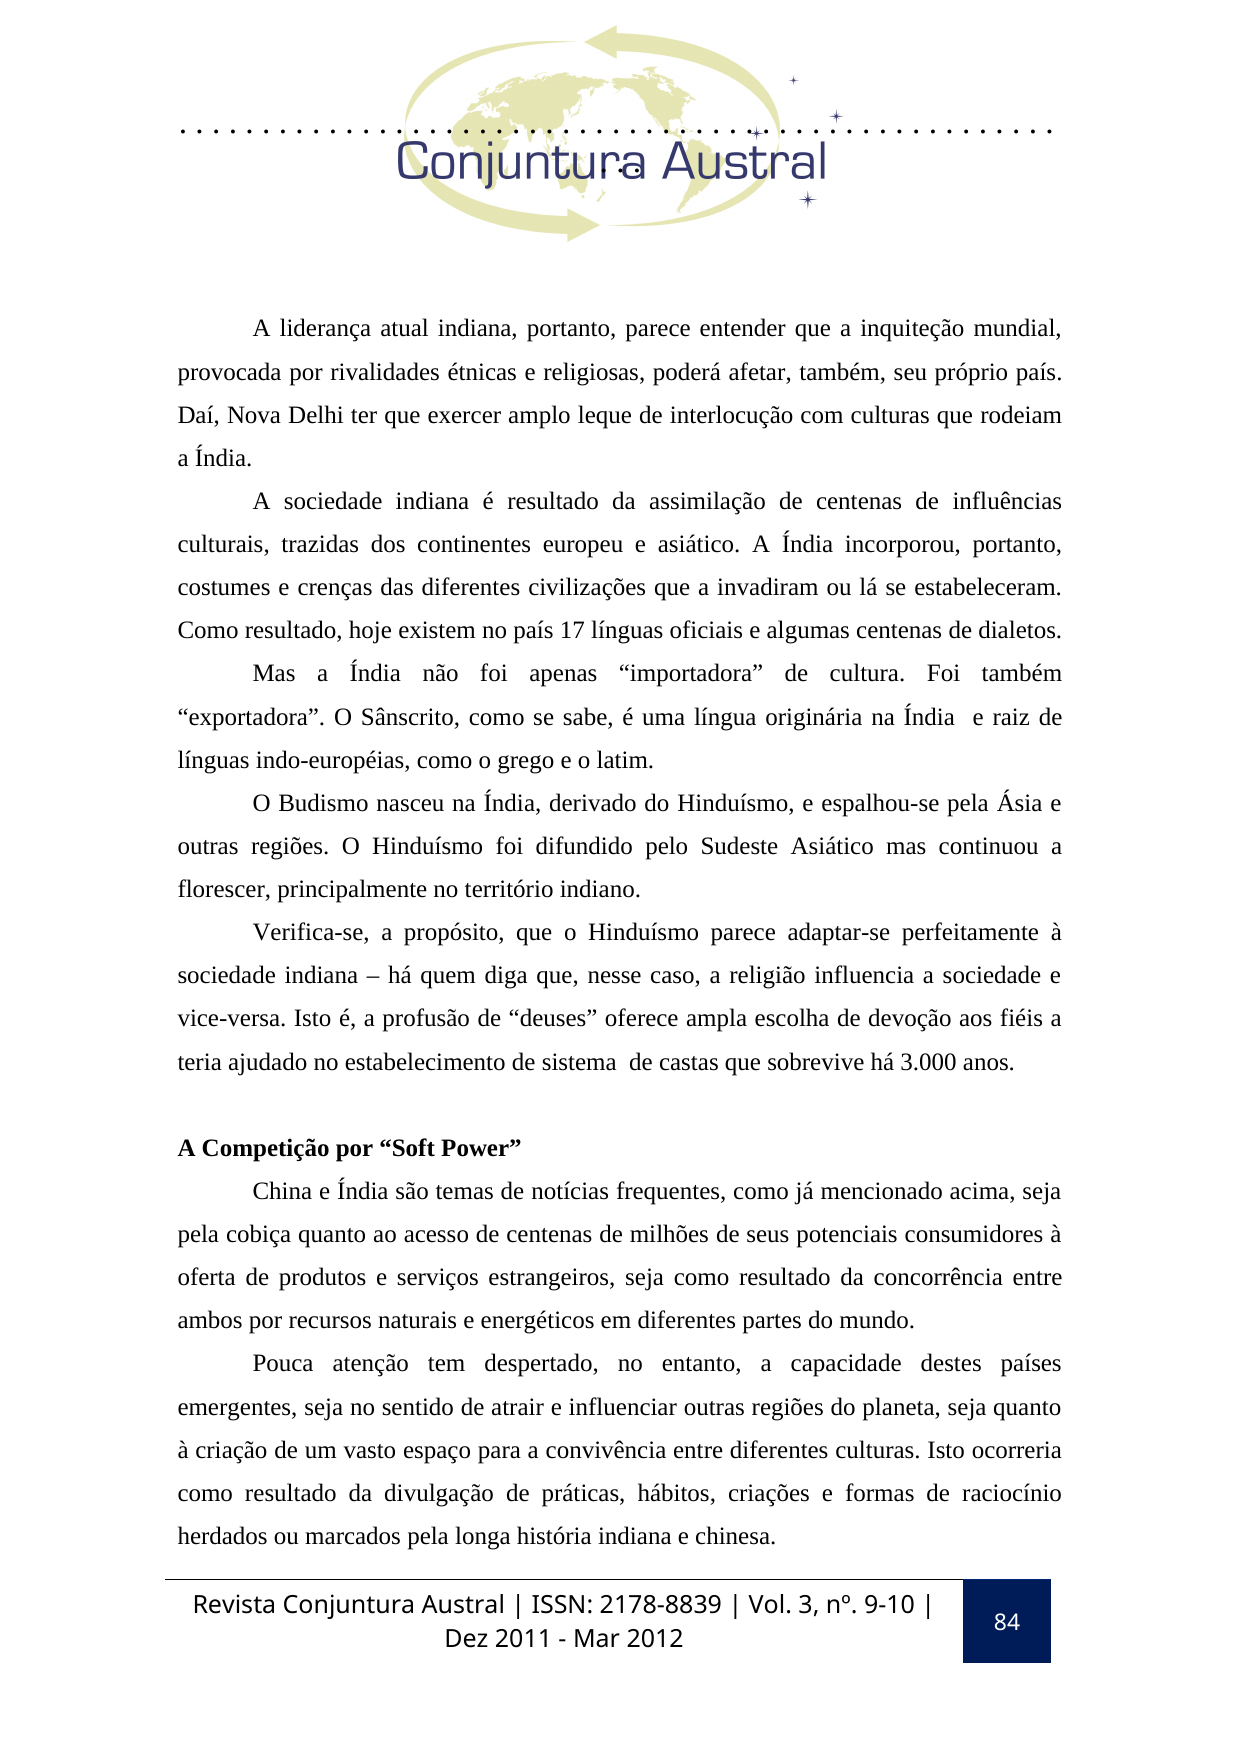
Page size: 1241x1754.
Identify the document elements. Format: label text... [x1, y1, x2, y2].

text A liderança atual indiana, portanto, parece entender que a inquiteção mundial, provocada por rivalidades étnicas e religiosas, poderá afetar, também, seu próprio país. Daí, Nova Delhi ter que exercer amplo leque de interlocução com culturas que rodeiam a Índia. [177, 313, 1063, 472]
text Mas a Índia não foi apenas “importadora” de cultura. Foi também “exportadora”. O Sânscrito, como se sabe, é uma língua originária na Índia e raiz de línguas indo-européias, como o grego e o latim. [177, 658, 1063, 773]
text Pouca atenção tem despertado, no entanto, a capacidade destes países emergentes, seja no sentido de atrair e influenciar outras regiões do planeta, seja quanto à criação de um vasto espaço para a convivência entre diferentes culturas. Isto ocorreria como resultado da divulgação de práticas, hábitos, criações e formas de raciocínio herdados ou marcados pela longa história indiana e chinesa. [177, 1348, 1063, 1550]
picture [397, 25, 844, 242]
text A sociedade indiana é resultado da assimilação de centenas de influências culturais, trazidas dos continentes europeu e asiático. A Índia incorporou, portanto, costumes e crenças das diferentes civilizações que a invadiram ou lá se estabeleceram. Como resultado, hoje existem no país 17 línguas oficiais e algumas centenas de dialetos. [177, 486, 1063, 644]
text China e Índia são temas de notícias frequentes, como já mencionado acima, seja pela cobiça quanto ao acesso de centenas de milhões de seus potenciais consumidores à oferta de produtos e serviços estrangeiros, seja como resultado da concorrência entre ambos por recursos naturais e energéticos em diferentes partes do mundo. [177, 1176, 1063, 1334]
text O Budismo nasceu na Índia, derivado do Hinduísmo, e espalhou-se pela Ásia e outras regiões. O Hinduísmo foi difundido pelo Sudeste Asiático mas continuou a florescer, principalmente no território indiano. [177, 788, 1063, 903]
text Verifica-se, a propósito, que o Hinduísmo parece adaptar-se perfeitamente à sociedade indiana – há quem diga que, nesse caso, a religião influencia a sociedade e vice-versa. Isto é, a profusão de “deuses” oferece ampla escolha de devoção aos fiéis a teria ajudado no estabelecimento de sistema de castas que sobrevive há 3.000 anos. [177, 917, 1063, 1075]
text A Competição por “Soft Power” [177, 1133, 1063, 1162]
